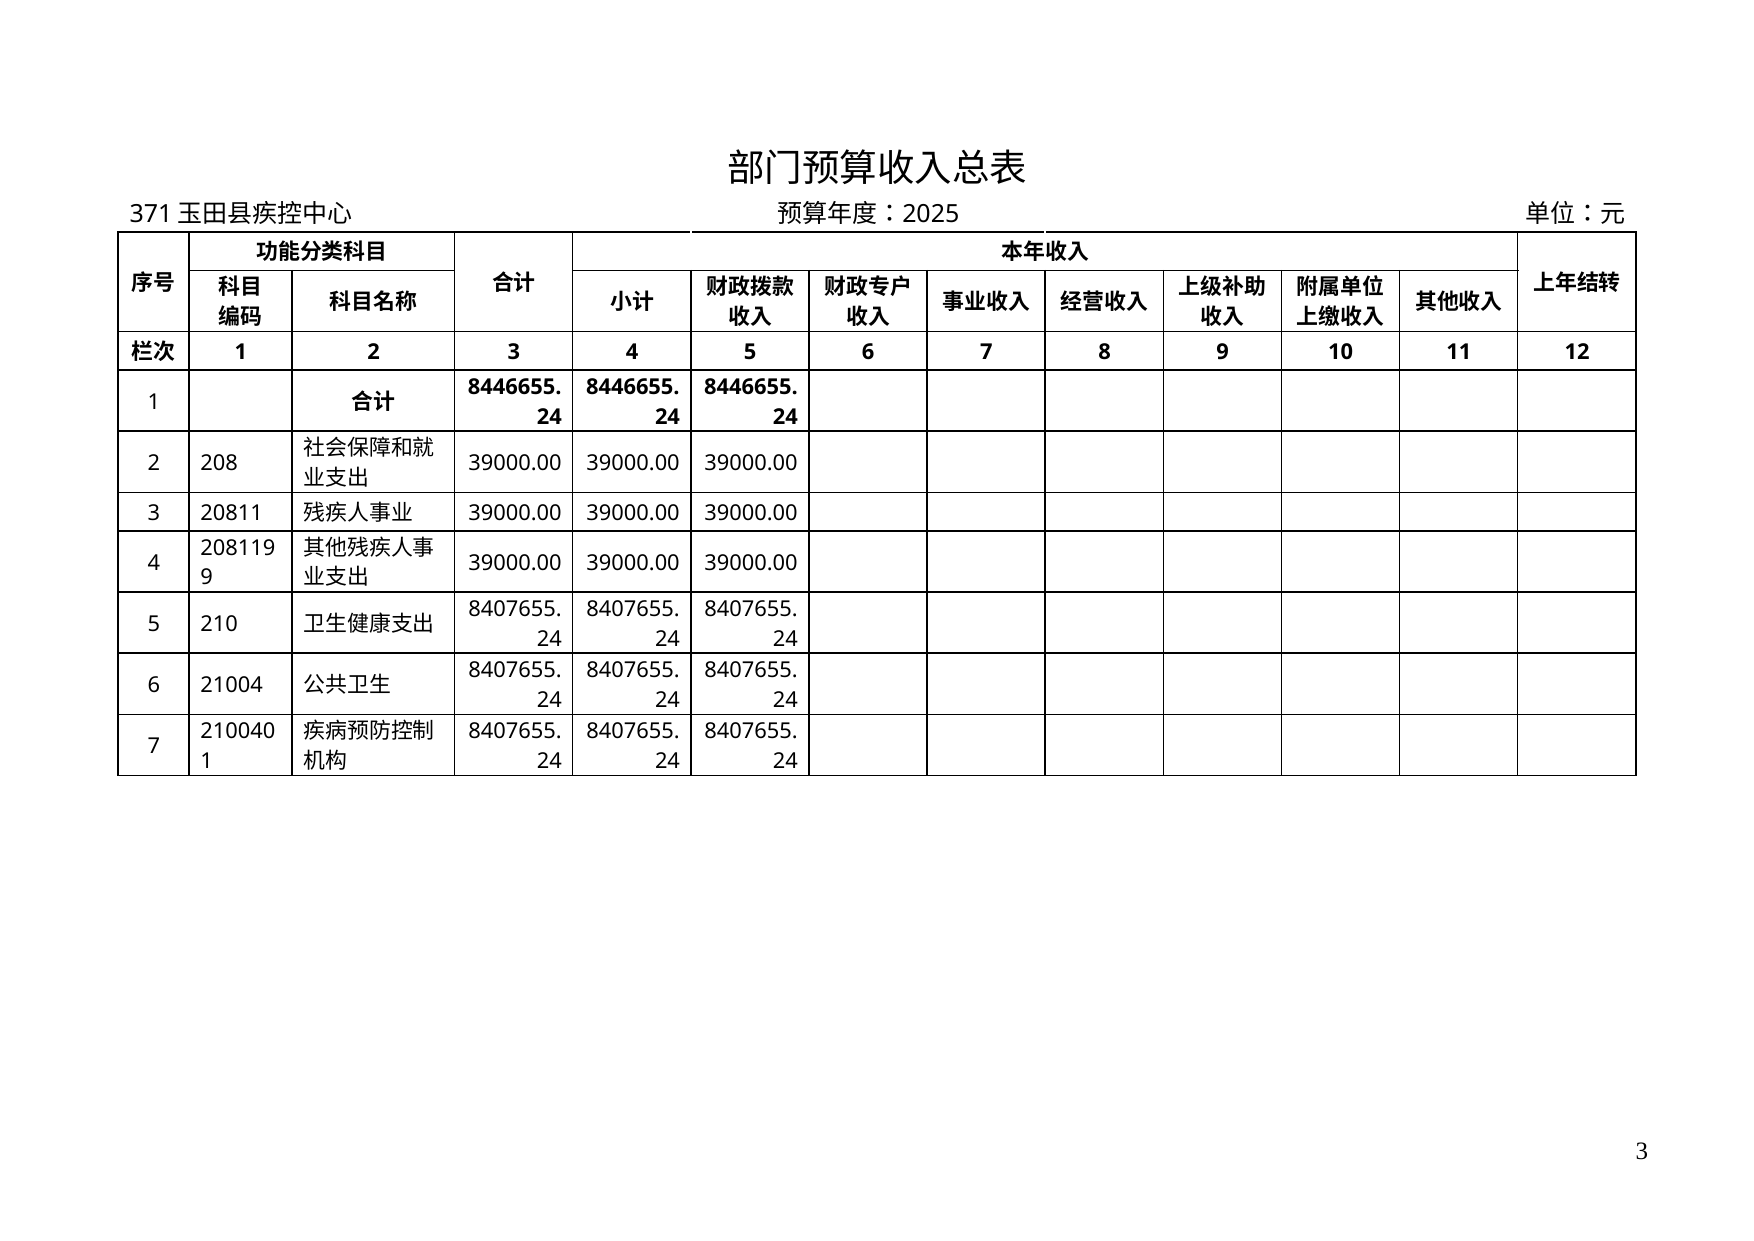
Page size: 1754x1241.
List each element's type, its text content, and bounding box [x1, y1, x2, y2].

table_cell 疾病预防控制机构 [293, 715, 454, 774]
table_cell 8446655.24 [455, 371, 572, 430]
table_cell [1282, 715, 1399, 774]
table_cell 39000.00 [692, 493, 808, 530]
table_cell 8407655.24 [692, 593, 808, 652]
table_cell [810, 654, 926, 713]
table_cell 科目 编码 [190, 271, 291, 331]
table_cell 附属单位上缴收入 [1282, 271, 1399, 331]
table_cell 39000.00 [455, 432, 572, 492]
table_cell [810, 593, 926, 652]
table_cell 公共卫生 [293, 654, 454, 713]
table_cell 208 [190, 432, 291, 492]
table_cell 39000.00 [692, 432, 808, 492]
table_cell [928, 493, 1044, 530]
table_cell 9 [1164, 332, 1281, 369]
table_cell 8 [1046, 332, 1163, 369]
table_cell 8446655.24 [573, 371, 690, 430]
table_cell [1400, 593, 1517, 652]
table_cell 39000.00 [573, 532, 690, 591]
table_cell 4 [119, 532, 188, 591]
table_cell 1 [119, 371, 188, 430]
table_cell 5 [692, 332, 808, 369]
table_cell 序号 [119, 233, 188, 331]
table_cell [1282, 371, 1399, 430]
table_header 预算年度：2025 [692, 195, 1044, 231]
table_cell 7 [928, 332, 1044, 369]
table_cell [1518, 432, 1635, 492]
table_cell [1400, 493, 1517, 530]
table_cell [1046, 371, 1163, 430]
table_cell [1282, 654, 1399, 713]
table_cell 3 [455, 332, 572, 369]
table_cell 3 [119, 493, 188, 530]
table_cell 2 [293, 332, 454, 369]
table_cell 科目名称 [293, 271, 454, 331]
table_cell [1164, 532, 1281, 591]
table_cell 210 [190, 593, 291, 652]
table_cell 栏次 [119, 332, 188, 369]
table_cell 卫生健康支出 [293, 593, 454, 652]
table_cell [1518, 654, 1635, 713]
table_cell 8407655.24 [692, 654, 808, 713]
table_cell [1046, 532, 1163, 591]
table_cell 7 [119, 715, 188, 774]
table_cell 12 [1518, 332, 1635, 369]
table_cell 8407655.24 [455, 715, 572, 774]
table_cell [1400, 432, 1517, 492]
table_cell 小计 [573, 271, 690, 331]
table_cell [928, 593, 1044, 652]
table_cell 11 [1400, 332, 1517, 369]
table_cell [810, 493, 926, 530]
table_cell 2081199 [190, 532, 291, 591]
table_cell [1046, 432, 1163, 492]
table_cell [1046, 654, 1163, 713]
table_cell [1164, 654, 1281, 713]
table_cell 其他残疾人事业支出 [293, 532, 454, 591]
table_cell [1400, 654, 1517, 713]
table_cell 其他收入 [1400, 271, 1517, 331]
table_cell 1 [190, 332, 291, 369]
table_cell 经营收入 [1046, 271, 1163, 331]
text 部门预算收入总表 [106, 142, 1648, 193]
table_cell 8407655.24 [573, 654, 690, 713]
table_cell [1518, 493, 1635, 530]
table_cell [1164, 593, 1281, 652]
table_cell [1164, 371, 1281, 430]
table_cell [1046, 715, 1163, 774]
table_cell 上年结转 [1518, 233, 1635, 331]
table_cell [928, 371, 1044, 430]
table_cell [928, 715, 1044, 774]
table_cell 合计 [293, 371, 454, 430]
table_cell [1282, 432, 1399, 492]
table_cell 8407655.24 [455, 654, 572, 713]
table_cell 20811 [190, 493, 291, 530]
table_cell 上级补助收入 [1164, 271, 1281, 331]
table_cell [1400, 371, 1517, 430]
table_cell 8407655.24 [455, 593, 572, 652]
table_cell 功能分类科目 [190, 233, 454, 270]
table_cell [928, 532, 1044, 591]
table_cell [1164, 432, 1281, 492]
table_cell [810, 715, 926, 774]
table_cell 8407655.24 [573, 593, 690, 652]
table_cell 6 [119, 654, 188, 713]
table_cell [1046, 493, 1163, 530]
table_cell [1282, 532, 1399, 591]
table_cell 8407655.24 [692, 715, 808, 774]
table_cell [928, 432, 1044, 492]
table_cell 事业收入 [928, 271, 1044, 331]
table_cell [1282, 493, 1399, 530]
table_cell [190, 371, 291, 430]
table_cell [1518, 593, 1635, 652]
table_cell 39000.00 [455, 493, 572, 530]
table_cell [810, 532, 926, 591]
table_cell [1046, 593, 1163, 652]
table_cell [1518, 715, 1635, 774]
table_cell 39000.00 [455, 532, 572, 591]
table_cell [1518, 532, 1635, 591]
table_cell [1518, 371, 1635, 430]
table_cell [1282, 593, 1399, 652]
table_cell 社会保障和就业支出 [293, 432, 454, 492]
table_header 单位：元 [1046, 195, 1635, 231]
table_cell [1400, 715, 1517, 774]
table_cell 39000.00 [573, 493, 690, 530]
table_cell [1400, 532, 1517, 591]
table_cell 10 [1282, 332, 1399, 369]
table_cell [1164, 493, 1281, 530]
table_cell 财政专户 收入 [810, 271, 926, 331]
table_cell 21004 [190, 654, 291, 713]
table_cell 39000.00 [692, 532, 808, 591]
table_cell 5 [119, 593, 188, 652]
table_cell 4 [573, 332, 690, 369]
table_cell [810, 371, 926, 430]
table_cell 8407655.24 [573, 715, 690, 774]
table_cell [1164, 715, 1281, 774]
table_cell 残疾人事业 [293, 493, 454, 530]
table_cell 6 [810, 332, 926, 369]
table_cell 财政拨款 收入 [692, 271, 808, 331]
table_cell 合计 [455, 233, 572, 331]
table_cell 39000.00 [573, 432, 690, 492]
table_cell 2 [119, 432, 188, 492]
table_cell [928, 654, 1044, 713]
table_cell [810, 432, 926, 492]
table_cell 本年收入 [573, 233, 1517, 270]
table_cell 2100401 [190, 715, 291, 774]
table_cell 8446655.24 [692, 371, 808, 430]
table_header 371玉田县疾控中心 [119, 195, 690, 231]
